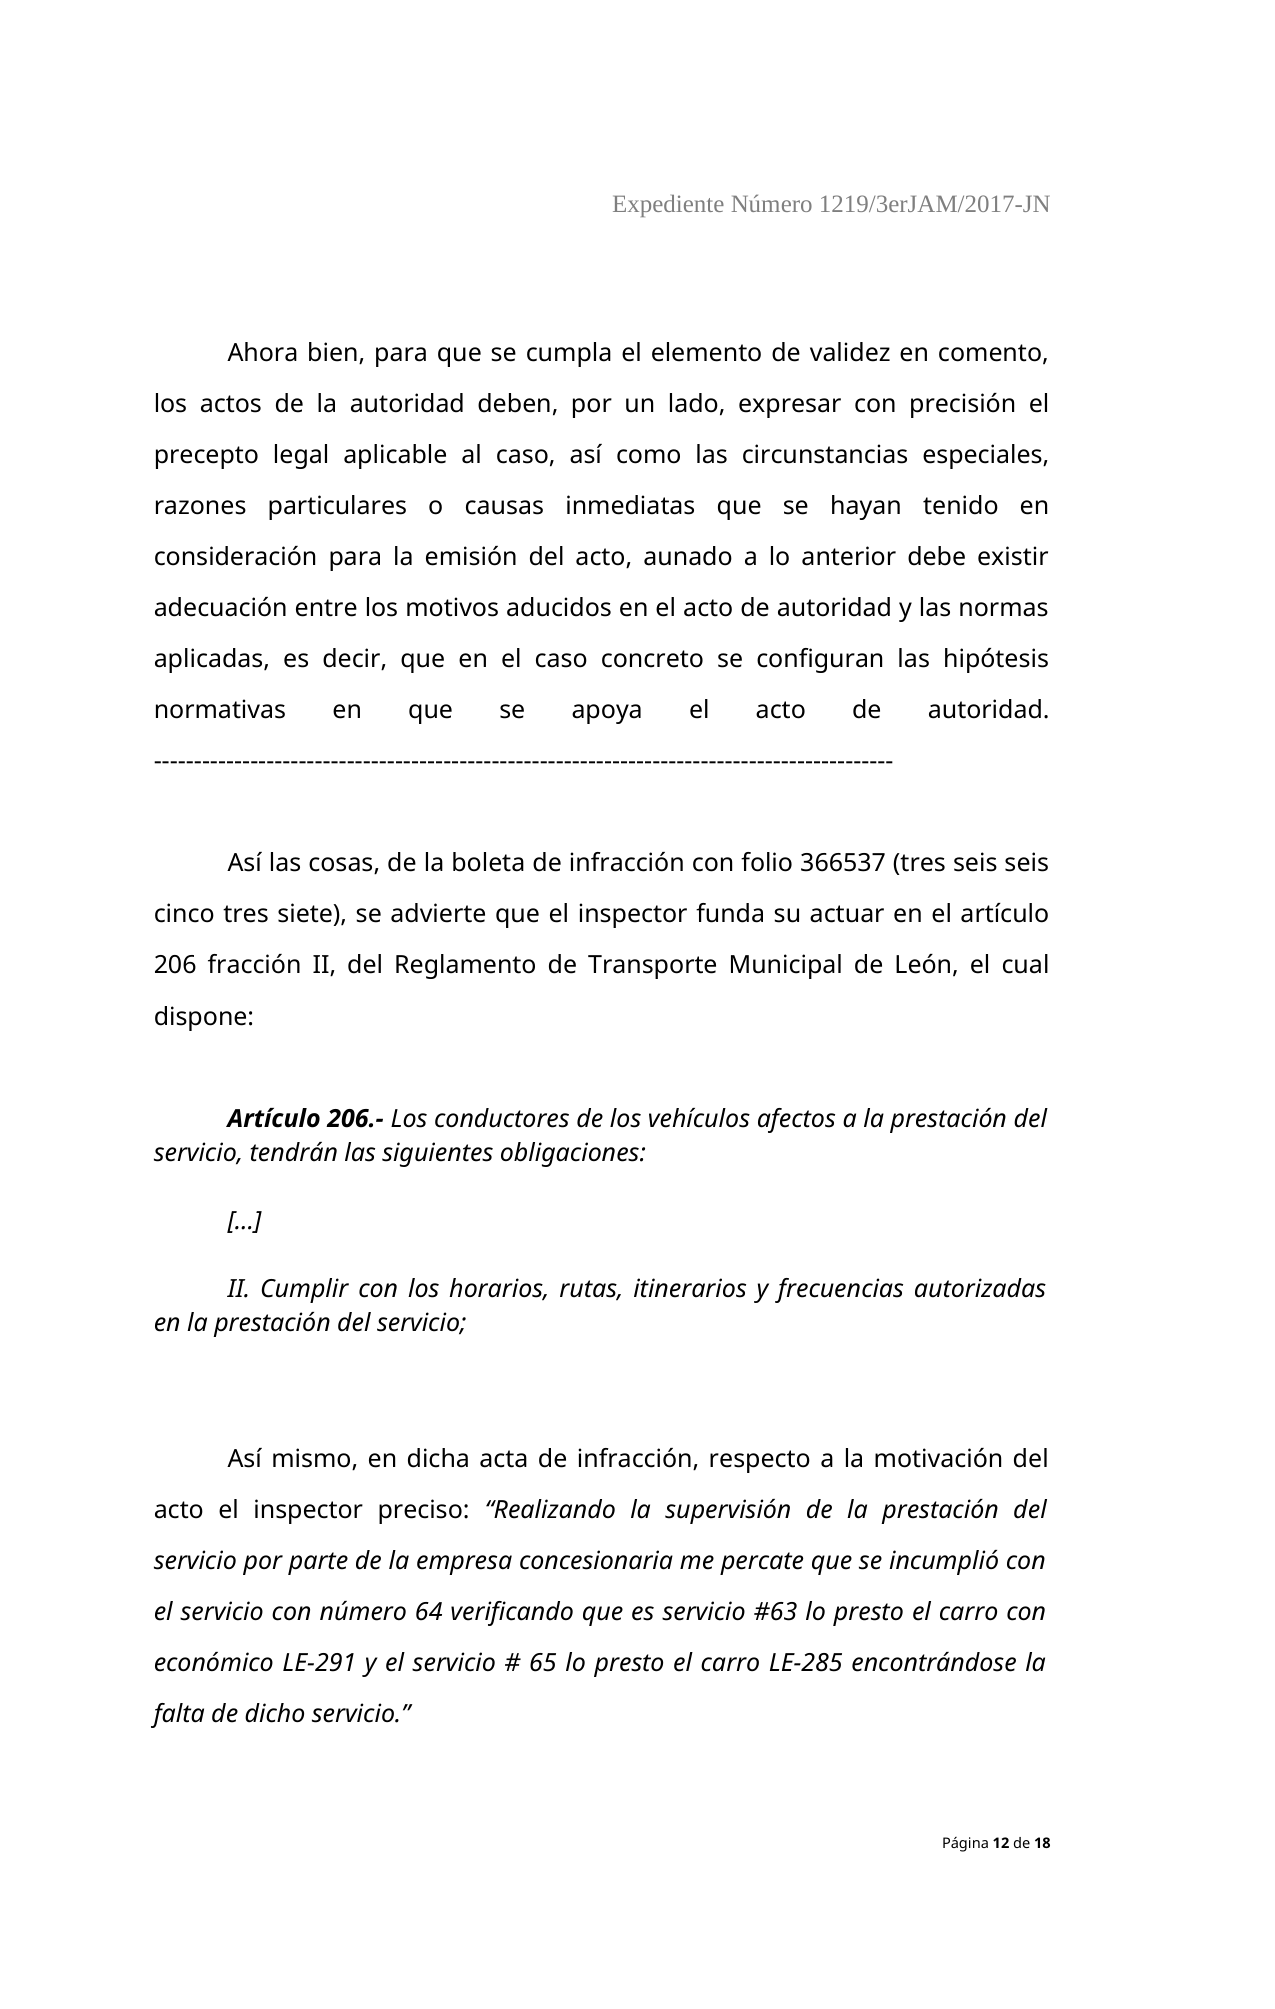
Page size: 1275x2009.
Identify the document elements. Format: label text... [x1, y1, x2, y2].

text Artículo 206.- Los conductores de los vehículos afectos a la prestación del servicio, tendrán las siguientes obligaciones: [153, 1100, 1051, 1168]
text Así mismo, en dicha acta de infracción, respecto a la motivación del acto el inspector preciso: “Realizando la supervisión de la prestación del servicio por parte de la empresa concesionaria me percate que se incumplió con el servicio con número 64 verificando que es servicio #63 lo presto el carro con económico LE-291 y el servicio # 65 lo presto el carro LE-285 encontrándose la falta de dicho servicio.” [153, 1441, 1051, 1730]
text […] [153, 1202, 1051, 1236]
text Ahora bien, para que se cumpla el elemento de validez en comento, los actos de la autoridad deben, por un lado, expresar con precisión el precepto legal aplicable al caso, así como las circunstancias especiales, razones particulares o causas inmediatas que se hayan tenido en consideración para la emisión del acto, aunado a lo anterior debe existir adecuación entre los motivos aducidos en el acto de autoridad y las normas aplicadas, es decir, que en el caso concreto se configuran las hipótesis normativas en que se apoya el acto de autoridad. -------------------------------------------------------------------------------------------- [153, 334, 1051, 777]
text II. Cumplir con los horarios, rutas, itinerarios y frecuencias autorizadas en la prestación del servicio; [153, 1271, 1051, 1339]
text Así las cosas, de la boleta de infracción con folio 366537 (tres seis seis cinco tres siete), se advierte que el inspector funda su actuar en el artículo 206 fracción II, del Reglamento de Transporte Municipal de León, el cual dispone: [153, 845, 1051, 1032]
